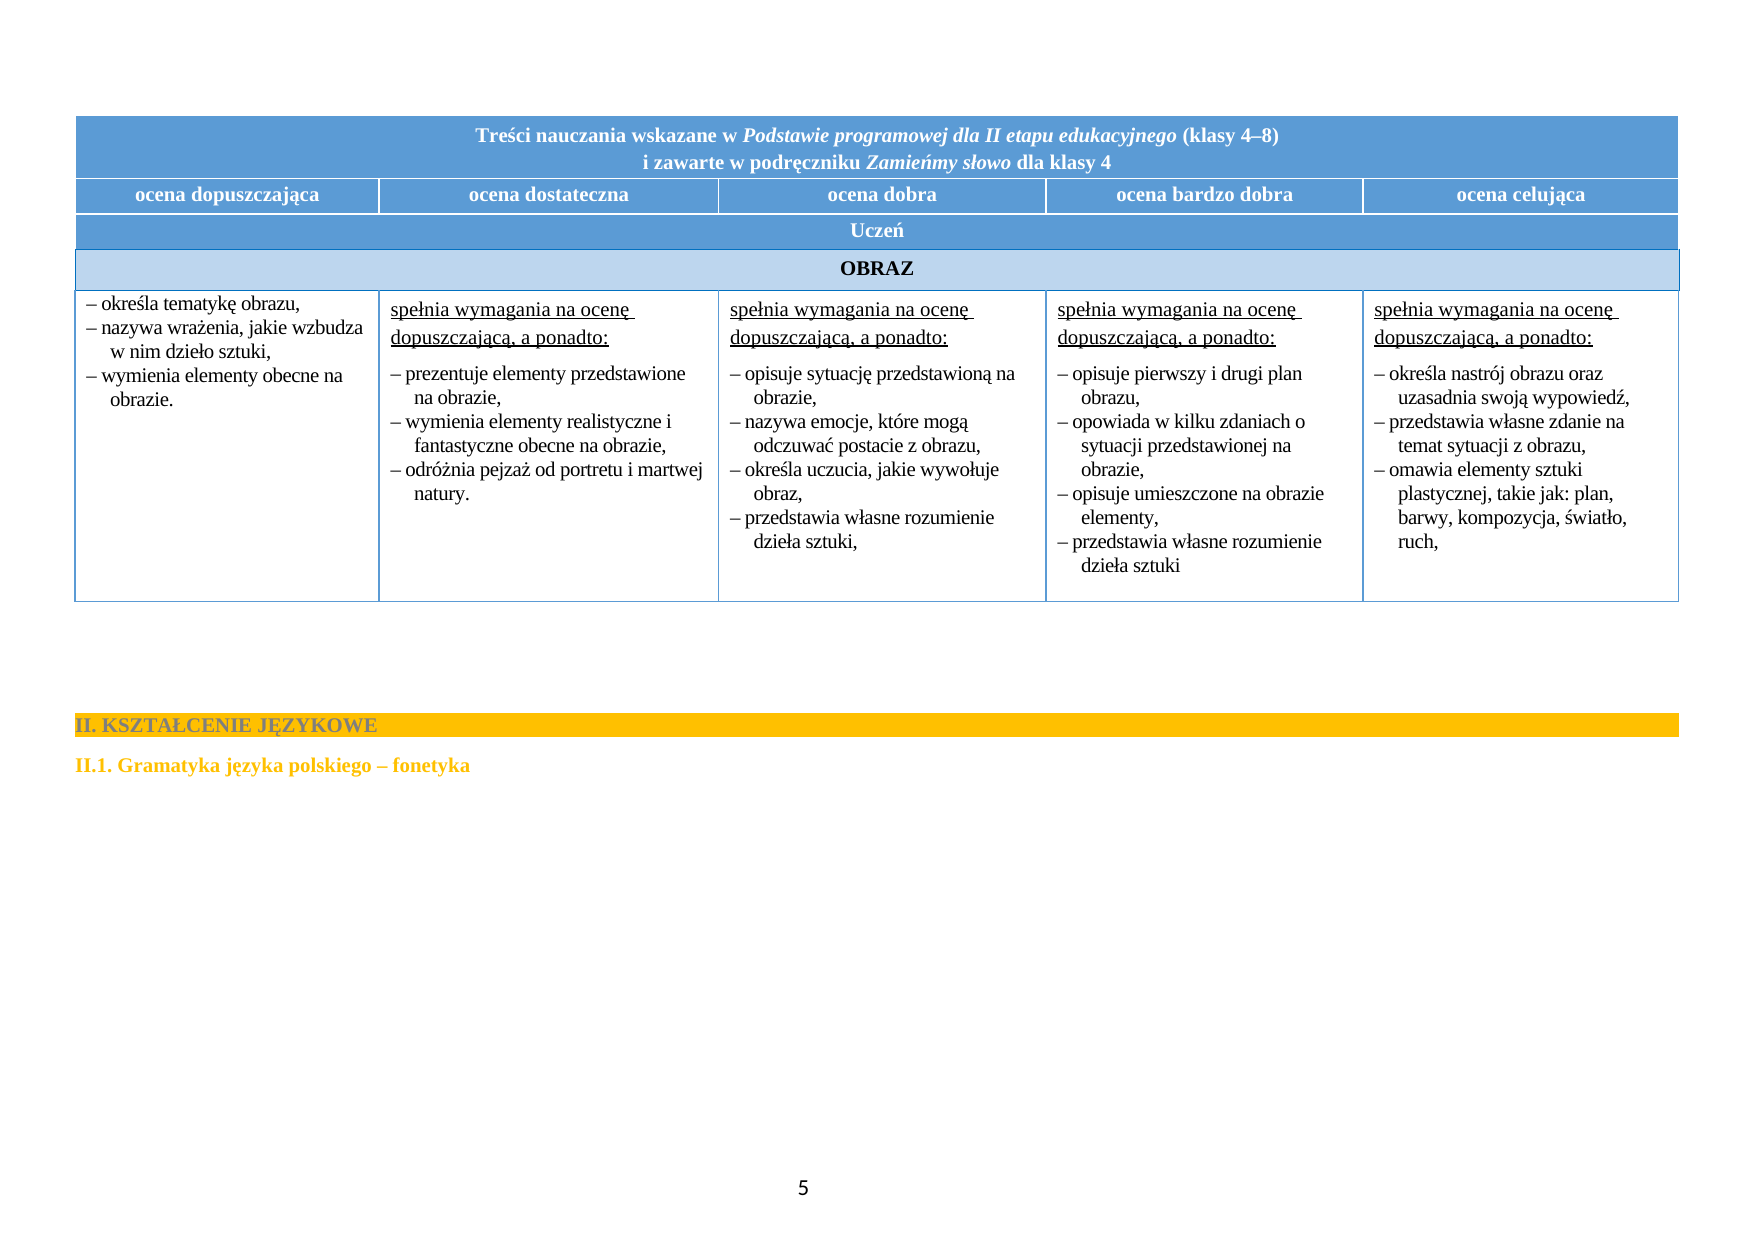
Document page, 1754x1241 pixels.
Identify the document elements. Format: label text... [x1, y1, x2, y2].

table_header Treści nauczania wskazane w Podstawie programowej dla II etapu edukacyjnego (klasy 4–8) i zawarte w podręczniku Zamieńmy słowo dla klasy 4 [76, 116, 1678, 178]
table_cell spełnia wymagania na ocenę dopuszczającą, a ponadto: – prezentuje elementy przedstawione na obrazie, – wymienia elementy realistyczne i fantastyczne obecne na obrazie, – odróżnia pejzaż od portretu i martwej natury. [380, 291, 718, 601]
text II.1. Gramatyka języka polskiego – fonetyka [75, 753, 1679, 777]
text II. Kształcenie JĘZYKOWE [75, 713, 1679, 737]
table_cell ocena dopuszczająca [76, 179, 378, 213]
table_cell ocena dostateczna [380, 179, 718, 213]
table_cell spełnia wymagania na ocenę dopuszczającą, a ponadto: – określa nastrój obrazu oraz uzasadnia swoją wypowiedź, – przedstawia własne zdanie na temat sytuacji z obrazu, – omawia elementy sztuki plastycznej, takie jak: plan, barwy, kompozycja, światło, ruch, [1364, 291, 1678, 601]
table_cell ocena celująca [1364, 179, 1678, 213]
table_cell Uczeń [76, 215, 1678, 249]
table_cell ocena bardzo dobra [1047, 179, 1362, 213]
table_cell OBRAZ [76, 249, 1679, 290]
table_cell spełnia wymagania na ocenę dopuszczającą, a ponadto: – opisuje pierwszy i drugi plan obrazu, – opowiada w kilku zdaniach o sytuacji przedstawionej na obrazie, – opisuje umieszczone na obrazie elementy, – przedstawia własne rozumienie dzieła sztuki [1047, 291, 1362, 601]
table_cell spełnia wymagania na ocenę dopuszczającą, a ponadto: – opisuje sytuację przedstawioną na obrazie, – nazywa emocje, które mogą odczuwać postacie z obrazu, – określa uczucia, jakie wywołuje obraz, – przedstawia własne rozumienie dzieła sztuki, [719, 291, 1045, 601]
table_cell – określa tematykę obrazu, – nazywa wrażenia, jakie wzbudza w nim dzieło sztuki, – wymienia elementy obecne na obrazie. [76, 291, 378, 601]
table_cell ocena dobra [719, 179, 1045, 213]
